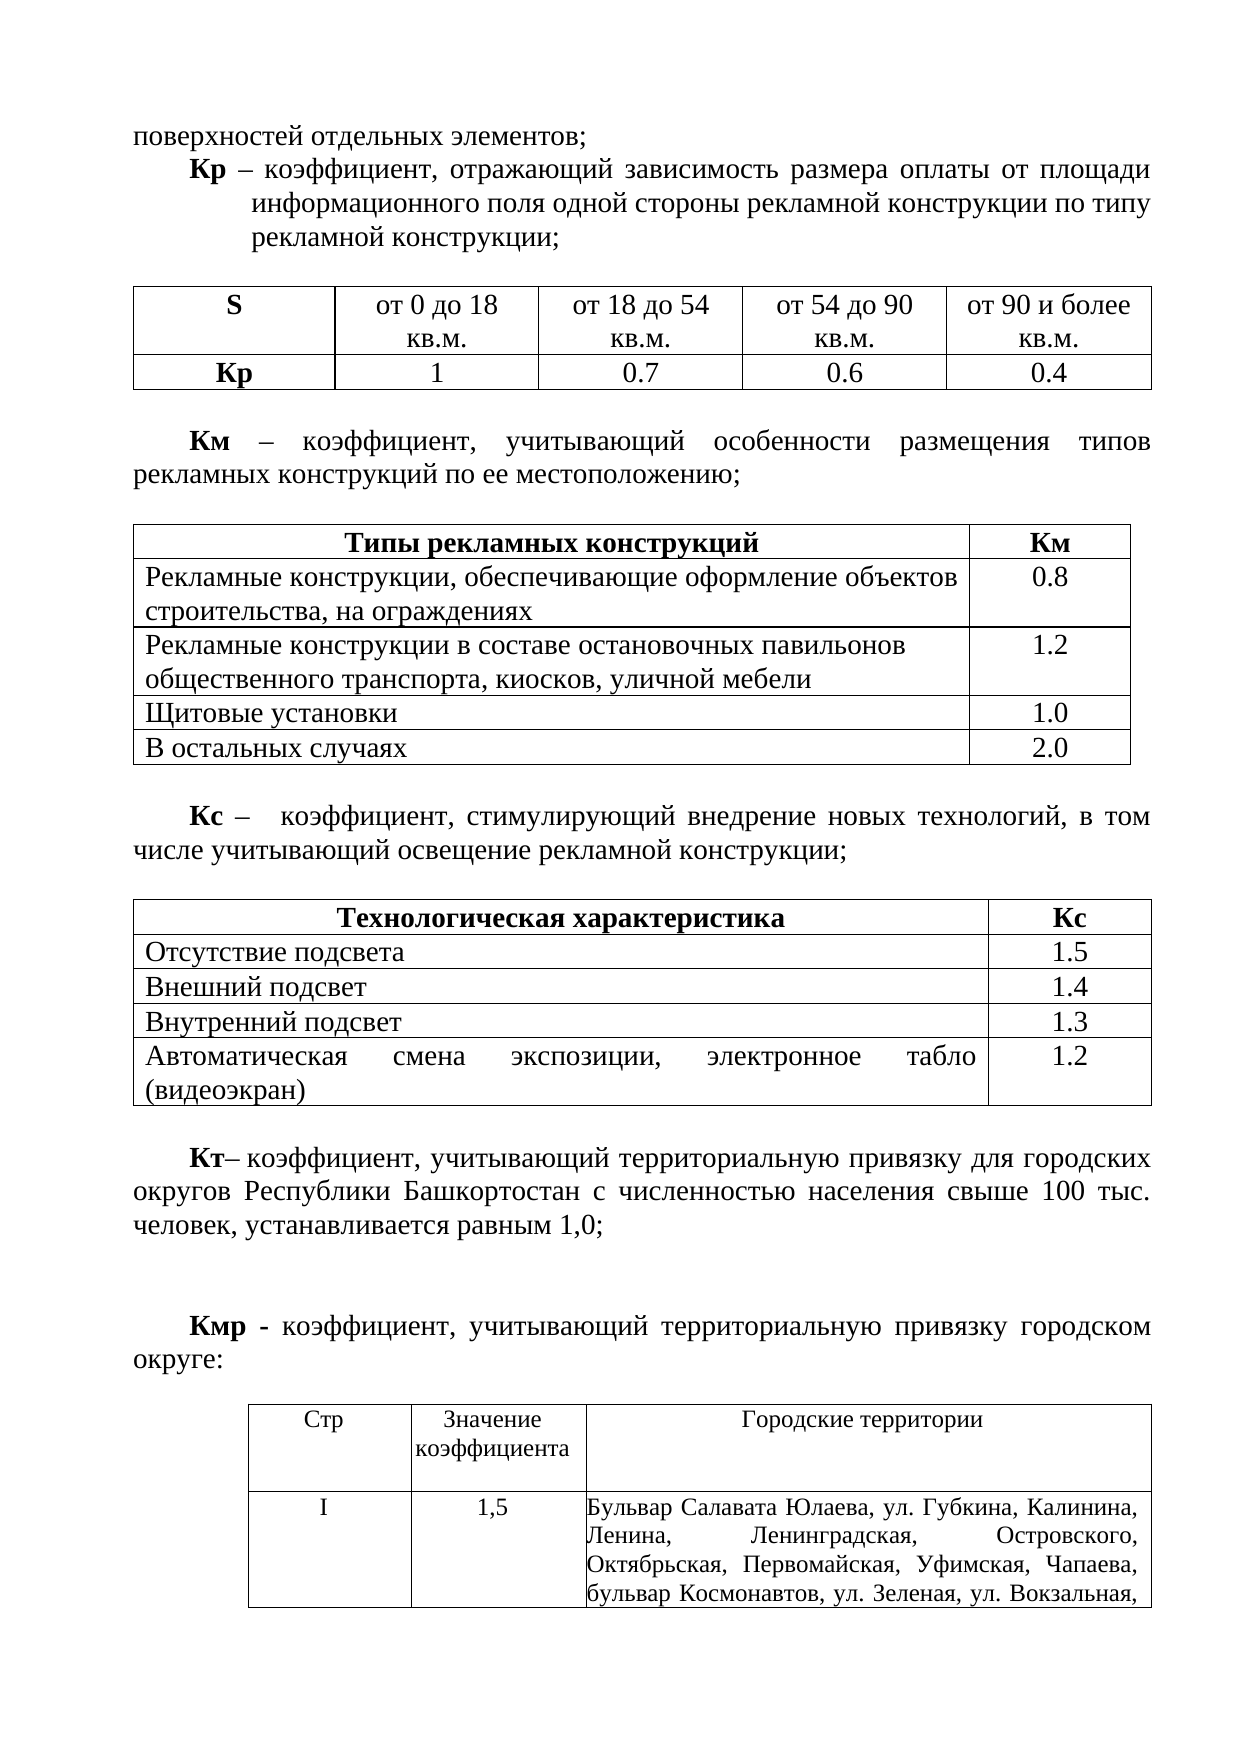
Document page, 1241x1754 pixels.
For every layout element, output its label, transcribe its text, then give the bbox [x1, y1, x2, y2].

table_header Стр [249, 1405, 411, 1491]
table_header Технологическая характеристика [134, 900, 988, 933]
text Кмр - коэффициент, учитывающий территориальную привязку городском округе: [133, 1308, 1152, 1375]
table_cell 1.4 [989, 969, 1151, 1003]
table_cell В остальных случаях [134, 730, 969, 764]
table_cell Внутренний подсвет [134, 1004, 988, 1037]
table_cell Автоматическая смена экспозиции, электронное табло (видеоэкран) [134, 1038, 988, 1105]
table_cell Рекламные конструкции в составе остановочных павильонов общественного транспорта, киосков, уличной мебели [134, 628, 969, 694]
table_cell 1.5 [989, 935, 1151, 968]
text Км – коэффициент, учитывающий особенности размещения типов рекламных конструкций по ее местоположению; [133, 423, 1152, 490]
table_cell 0.4 [947, 355, 1151, 388]
table_cell Щитовые установки [134, 696, 969, 729]
table_header от 54 до 90 кв.м. [743, 287, 946, 354]
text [133, 118, 1152, 152]
table_header от 18 до 54 кв.м. [539, 287, 742, 354]
table_header от 0 до 18 кв.м. [336, 287, 538, 354]
table_cell 1,5 [412, 1492, 586, 1607]
text Кт– коэффициент, учитывающий территориальную привязку для городских округов Республики Башкортостан с численностью населения свыше 100 тыс. человек, устанавливается равным 1,0; [133, 1140, 1152, 1241]
table_cell 2.0 [970, 730, 1130, 764]
table_cell 1.2 [970, 628, 1130, 694]
table_header Типы рекламных конструкций [134, 525, 969, 558]
table_cell 1 [336, 355, 538, 388]
table_cell 1.0 [970, 696, 1130, 729]
table_cell Отсутствие подсвета [134, 935, 988, 968]
table_cell 0.8 [970, 559, 1130, 626]
table_header от 90 и более кв.м. [947, 287, 1151, 354]
table_cell I [249, 1492, 411, 1607]
table_header S [134, 287, 334, 354]
table_cell 1.2 [989, 1038, 1151, 1105]
text Кс – коэффициент, стимулирующий внедрение новых технологий, в том числе учитывающий освещение рекламной конструкции; [133, 798, 1152, 865]
table_header Кс [989, 900, 1151, 933]
table_cell 0.6 [743, 355, 946, 388]
table_cell Рекламные конструкции, обеспечивающие оформление объектов строительства, на ограждениях [134, 559, 969, 626]
table_header Км [970, 525, 1130, 558]
table_cell 1.3 [989, 1004, 1151, 1037]
table_cell Кр [134, 355, 334, 388]
table_header Значение коэффициента [412, 1405, 586, 1491]
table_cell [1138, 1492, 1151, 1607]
table_cell Внешний подсвет [134, 969, 988, 1003]
text Кр – коэффициент, отражающий зависимость размера оплаты от площади информационного поля одной стороны рекламной конструкции по типу рекламной конструкции; [189, 152, 1152, 252]
table_header Городские территории [587, 1405, 1151, 1491]
table_cell 0.7 [539, 355, 742, 388]
